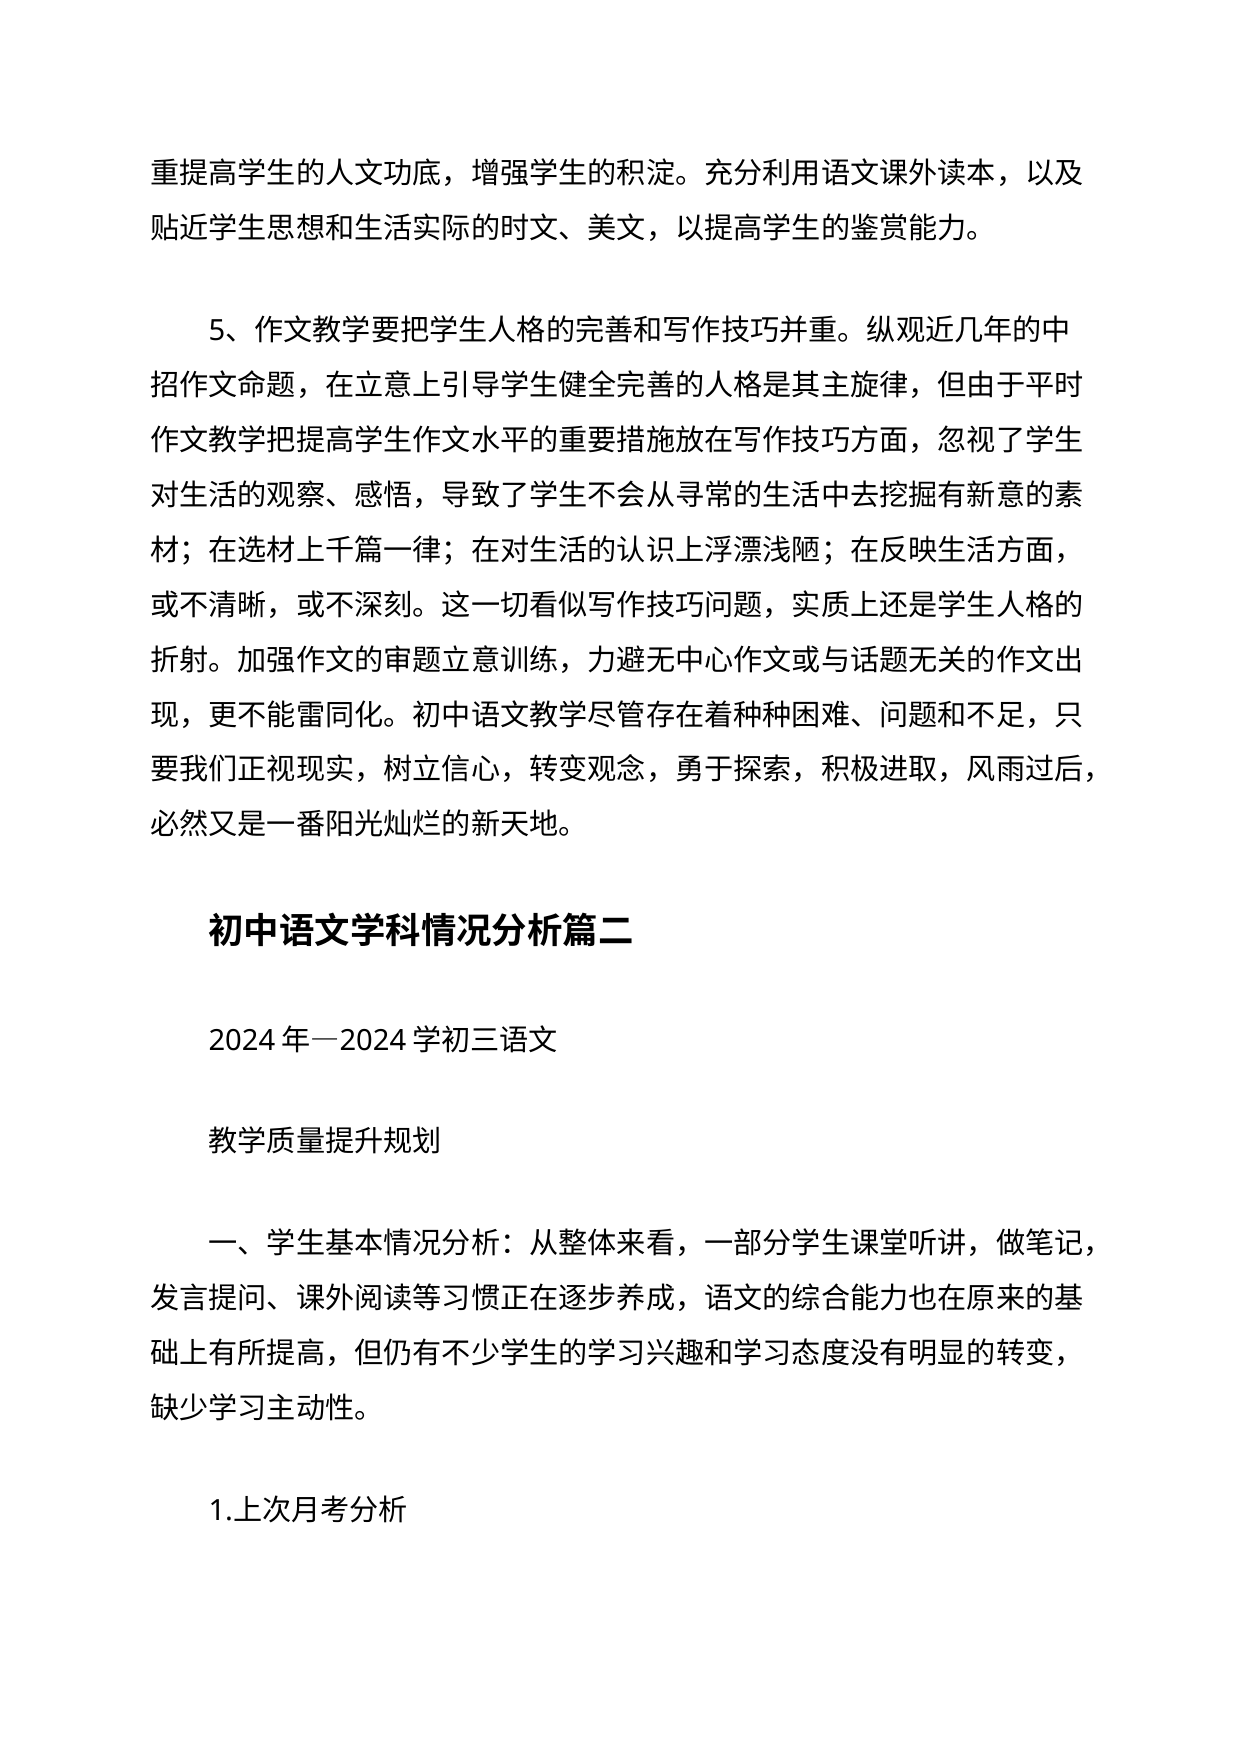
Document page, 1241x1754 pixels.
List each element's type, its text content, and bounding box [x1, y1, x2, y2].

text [150, 150, 1090, 247]
text 5、作文教学要把学生人格的完善和写作技巧并重。纵观近几年的中招作文命题，在立意上引导学生健全完善的人格是其主旋律，但由于平时作文教学把提高学生作文水平的重要措施放在写作技巧方面，忽视了学生对生活的观察、感悟，导致了学生不会从寻常的生活中去挖掘有新意的素材；在选材上千篇一律；在对生活的认识上浮漂浅陋；在反映生活方面，或不清晰，或不深刻。这一切看似写作技巧问题，实质上还是学生人格的折射。加强作文的审题立意训练，力避无中心作文或与话题无关的作文出现，更不能雷同化。初中语文教学尽管存在着种种困难、问题和不足，只要我们正视现实，树立信心，转变观念，勇于探索，积极进取，风雨过后，必然又是一番阳光灿烂的新天地。 [150, 307, 1090, 843]
text 1.上次月考分析 [150, 1486, 1090, 1529]
text 初中语文学科情况分析篇二 [150, 903, 1090, 954]
text 2024年—2024学初三语文 [150, 1016, 1090, 1058]
text 一、学生基本情况分析：从整体来看，一部分学生课堂听讲，做笔记，发言提问、课外阅读等习惯正在逐步养成，语文的综合能力也在原来的基础上有所提高，但仍有不少学生的学习兴趣和学习态度没有明显的转变，缺少学习主动性。 [150, 1220, 1090, 1427]
text 教学质量提升规划 [150, 1118, 1090, 1160]
